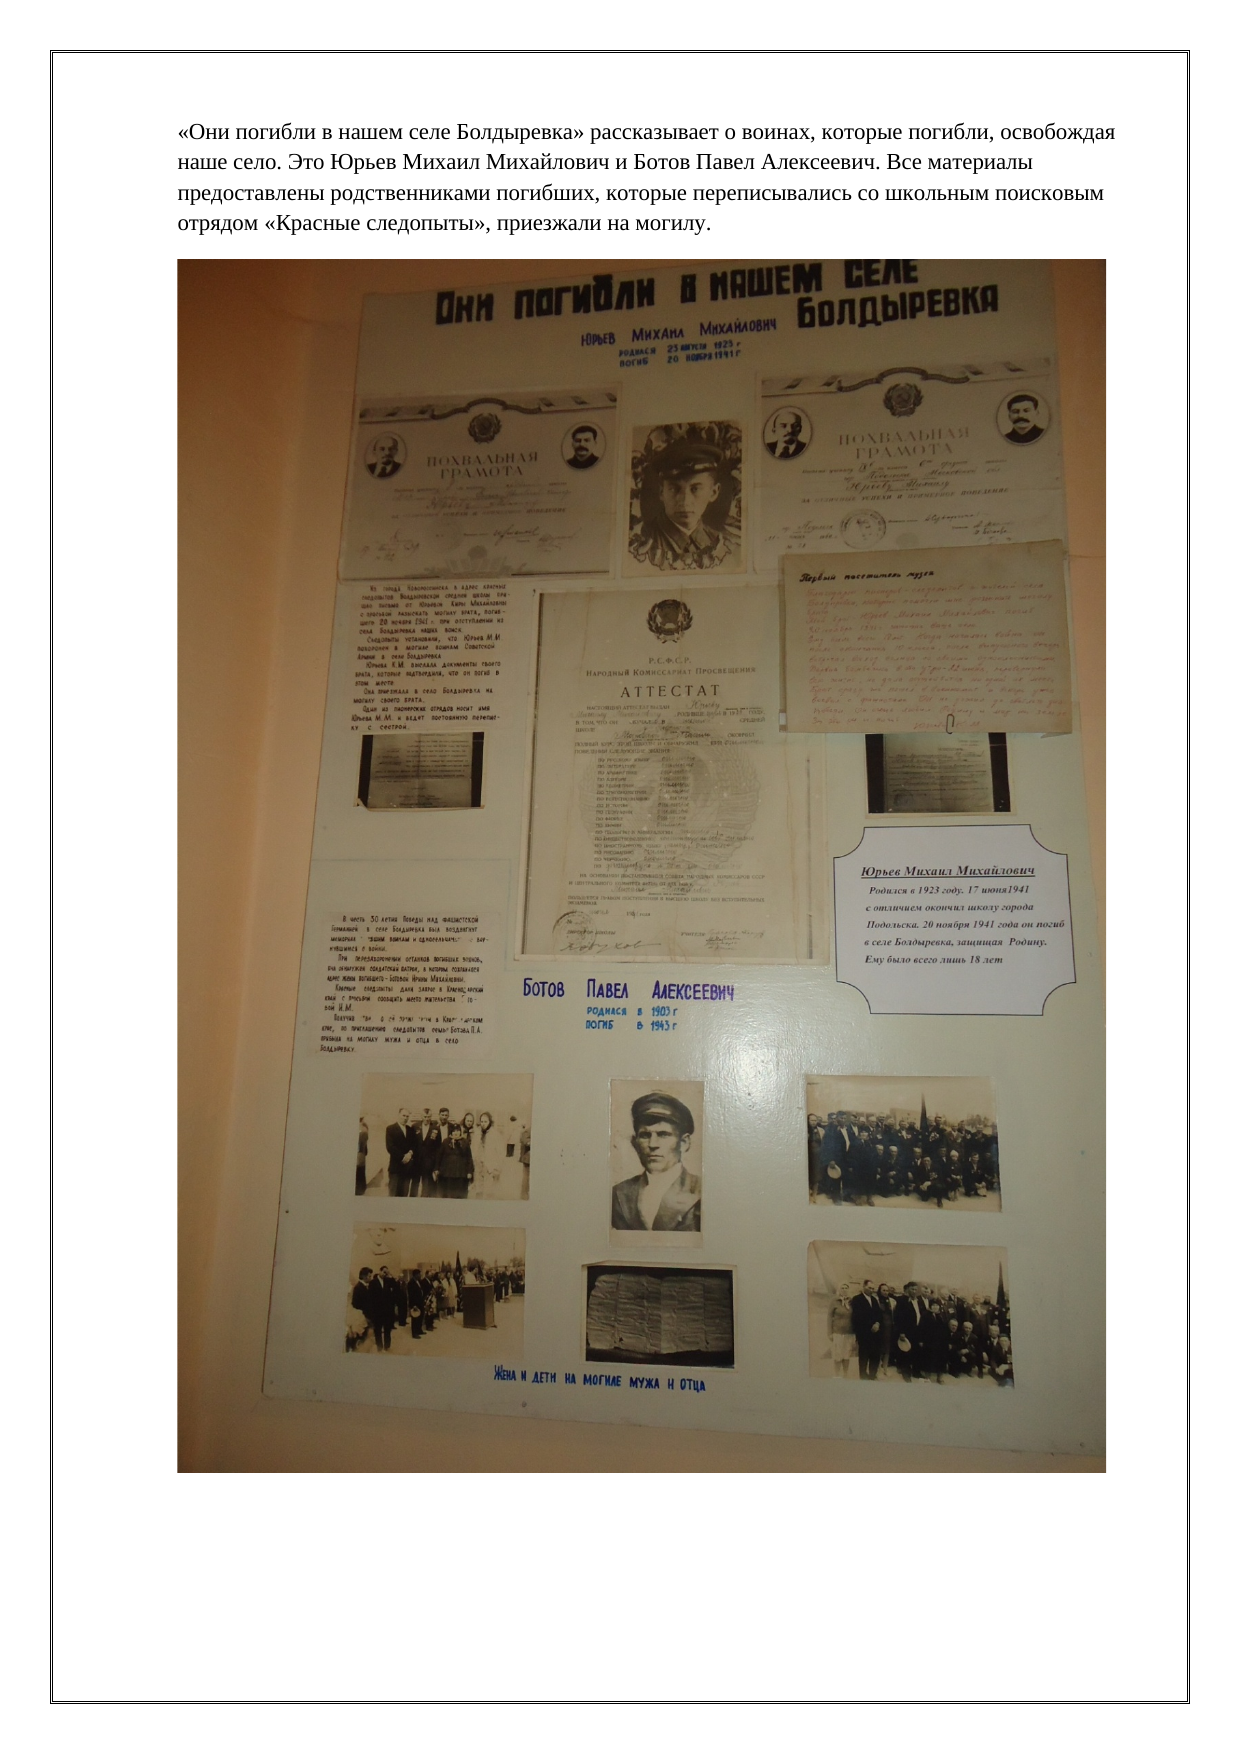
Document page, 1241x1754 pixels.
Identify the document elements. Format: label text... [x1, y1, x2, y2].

text «Они погибли в нашем селе Болдыревка» рассказывает о воинах, которые погибли, освобождая наше село. Это Юрьев Михаил Михайлович и Ботов Павел Алексеевич. Все материалы предоставлены родственниками погибших, которые переписывались со школьным поисковым отрядом «Красные следопыты», приезжали на могилу. [177, 118, 1152, 235]
picture [177, 259, 1107, 1473]
